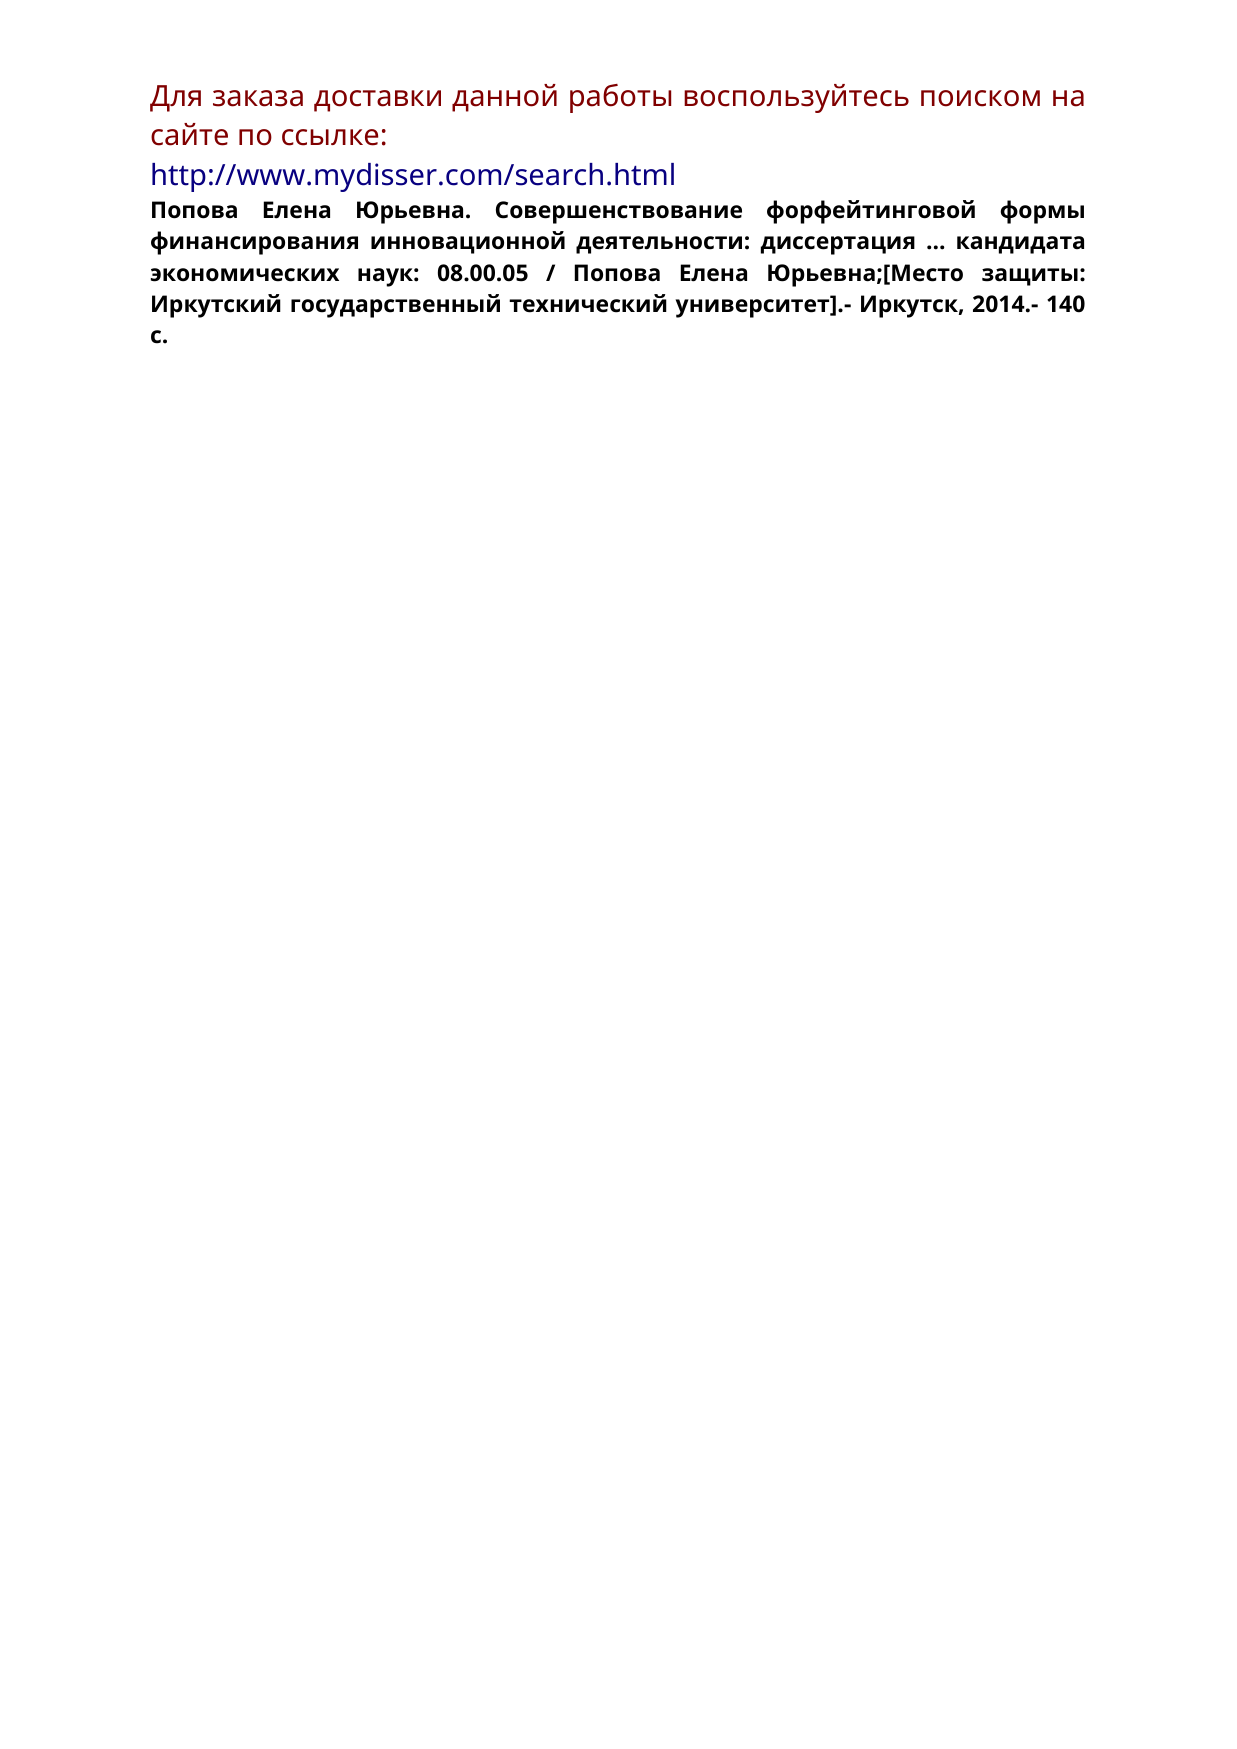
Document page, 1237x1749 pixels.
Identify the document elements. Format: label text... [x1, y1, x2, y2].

text Попова Елена Юрьевна. Совершенствование форфейтинговой формы финансирования инновационной деятельности: диссертация ... кандидата экономических наук: 08.00.05 / Попова Елена Юрьевна;[Место защиты: Иркутский государственный технический университет].- Иркутск, 2014.- 140 с. [150, 194, 1086, 350]
